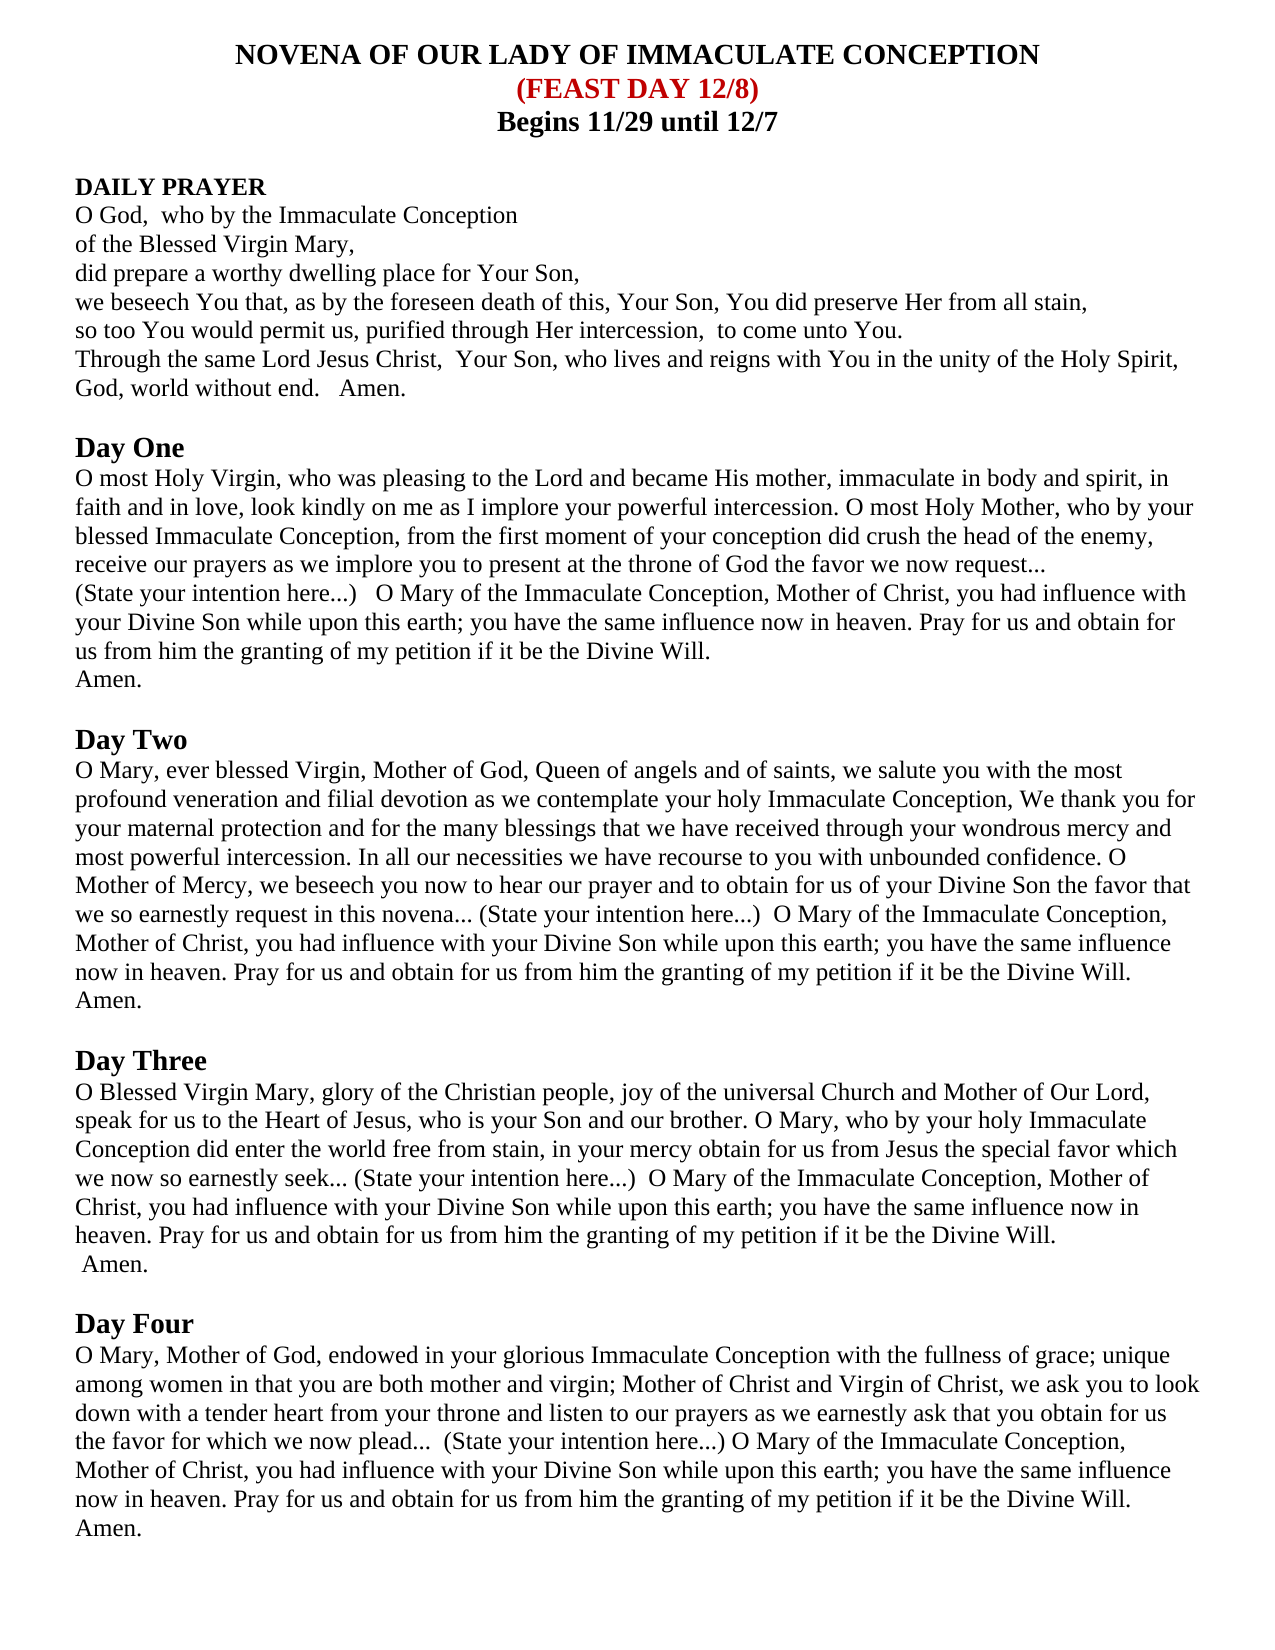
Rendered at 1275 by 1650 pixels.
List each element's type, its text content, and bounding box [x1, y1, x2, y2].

text Day One [75, 430, 1200, 463]
text (FEAST DAY 12/8) [75, 71, 1200, 104]
text O Blessed Virgin Mary, glory of the Christian people, joy of the universal Church and Mother of Our Lord, speak for us to the Heart of Jesus, who is your Son and our brother. O Mary, who by your holy Immaculate Conception did enter the world free from stain, in your mercy obtain for us from Jesus the special favor which we now so earnestly seek... (State your intention here...) O Mary of the Immaculate Conception, Mother of Christ, you had influence with your Divine Son while upon this earth; you have the same influence now in heaven. Pray for us and obtain for us from him the granting of my petition if it be the Divine Will. [75, 1077, 1200, 1249]
text Day Three [75, 1043, 1200, 1077]
text did prepare a worthy dwelling place for Your Son, [75, 258, 1200, 287]
text (State your intention here...) O Mary of the Immaculate Conception, Mother of Christ, you had influence with your Divine Son while upon this earth; you have the same influence now in heaven. Pray for us and obtain for us from him the granting of my petition if it be the Divine Will. [75, 578, 1200, 664]
text O Mary, Mother of God, endowed in your glorious Immaculate Conception with the fullness of grace; unique among women in that you are both mother and virgin; Mother of Christ and Virgin of Christ, we ask you to look down with a tender heart from your throne and listen to our prayers as we earnestly ask that you obtain for us the favor for which we now plead... (State your intention here...) O Mary of the Immaculate Conception, Mother of Christ, you had influence with your Divine Son while upon this earth; you have the same influence now in heaven. Pray for us and obtain for us from him the granting of my petition if it be the Divine Will. Amen. [75, 1340, 1200, 1541]
text O most Holy Virgin, who was pleasing to the Lord and became His mother, immaculate in body and spirit, in faith and in love, look kindly on me as I implore your powerful intercession. O most Holy Mother, who by your blessed Immaculate Conception, from the first moment of your conception did crush the head of the enemy, receive our prayers as we implore you to present at the throne of God the favor we now request... [75, 463, 1200, 578]
text O Mary, ever blessed Virgin, Mother of God, Queen of angels and of saints, we salute you with the most profound veneration and filial devotion as we contemplate your holy Immaculate Conception, We thank you for your maternal protection and for the many blessings that we have received through your wondrous mercy and most powerful intercession. In all our necessities we have recourse to you with unbounded confidence. O Mother of Mercy, we beseech you now to hear our prayer and to obtain for us of your Divine Son the favor that we so earnestly request in this novena... (State your intention here...) O Mary of the Immaculate Conception, Mother of Christ, you had influence with your Divine Son while upon this earth; you have the same influence now in heaven. Pray for us and obtain for us from him the granting of my petition if it be the Divine Will. [75, 756, 1200, 986]
text Begins 11/29 until 12/7 [75, 104, 1200, 138]
text God, world without end. Amen. [75, 373, 1200, 402]
text Amen. [75, 986, 1200, 1014]
text we beseech You that, as by the foreseen death of this, Your Son, You did preserve Her from all stain, [75, 287, 1200, 315]
text Through the same Lord Jesus Christ, Your Son, who lives and reigns with You in the unity of the Holy Spirit, [75, 344, 1200, 373]
text O God, who by the Immaculate Conception [75, 200, 1200, 229]
text Amen. [75, 1249, 1200, 1278]
text Day Four [75, 1307, 1200, 1340]
text Amen. [75, 664, 1200, 693]
text NOVENA OF OUR LADY OF IMMACULATE CONCEPTION [75, 37, 1200, 71]
text Day Two [75, 722, 1200, 756]
text DAILY PRAYER [75, 172, 1200, 200]
text so too You would permit us, purified through Her intercession, to come unto You. [75, 315, 1200, 344]
text of the Blessed Virgin Mary, [75, 229, 1200, 258]
